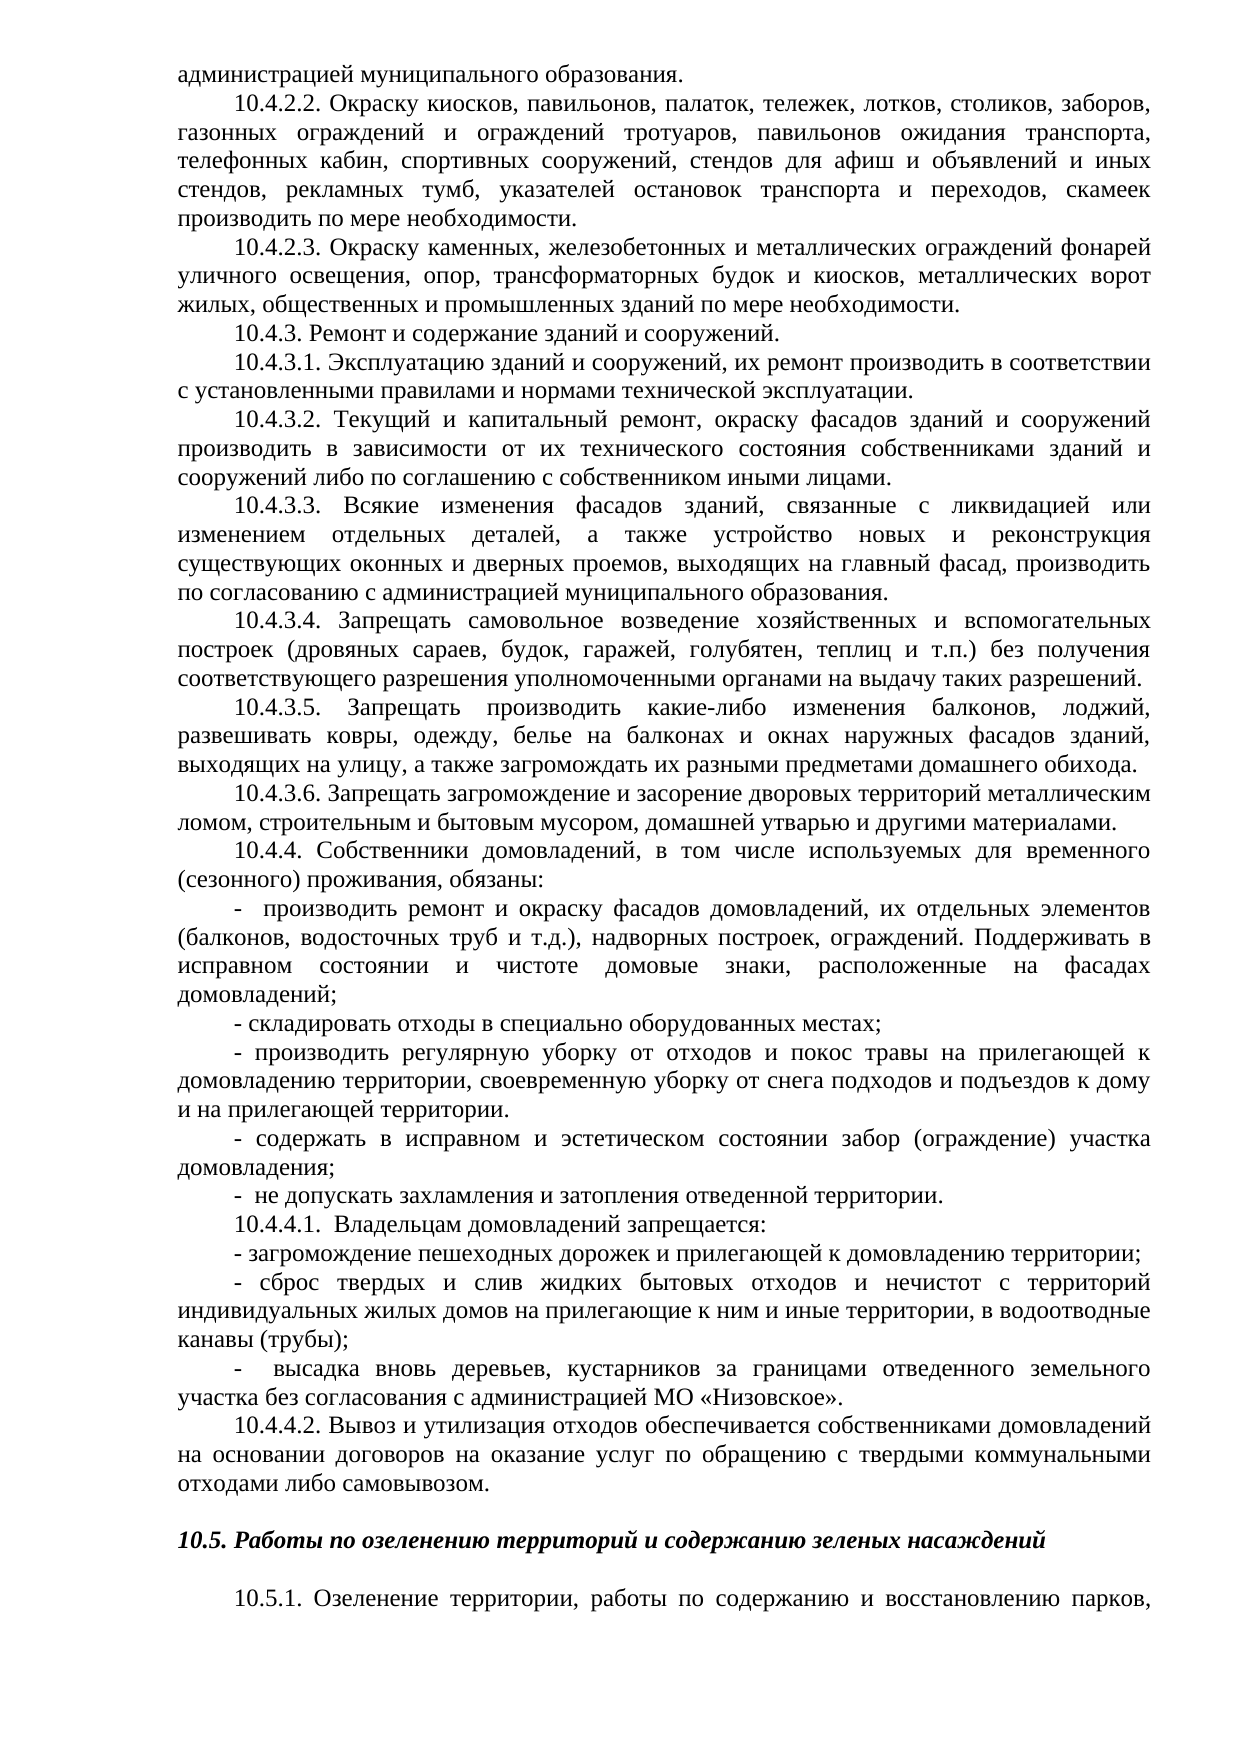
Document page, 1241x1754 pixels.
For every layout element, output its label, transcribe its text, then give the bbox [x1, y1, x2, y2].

text - производить регулярную уборку от отходов и покос травы на прилегающей к домовладению территории, своевременную уборку от снега подходов и подъездов к дому и на прилегающей территории. [177, 1037, 1152, 1123]
text 10.4.3.6. Запрещать загромождение и засорение дворовых территорий металлическим ломом, строительным и бытовым мусором, домашней утварью и другими материалами. [177, 778, 1152, 835]
text - производить ремонт и окраску фасадов домовладений, их отдельных элементов (балконов, водосточных труб и т.д.), надворных построек, ограждений. Поддерживать в исправном состоянии и чистоте домовые знаки, расположенные на фасадах домовладений; [177, 893, 1152, 1008]
text - загромождение пешеходных дорожек и прилегающей к домовладению территории; [177, 1238, 1152, 1267]
text - высадка вновь деревьев, кустарников за границами отведенного земельного участка без согласования с администрацией МО «Низовское». [177, 1353, 1152, 1410]
text 10.4.3.2. Текущий и капитальный ремонт, окраску фасадов зданий и сооружений производить в зависимости от их технического состояния собственниками зданий и сооружений либо по соглашению с собственником иными лицами. [177, 404, 1152, 490]
text 10.4.4. Собственники домовладений, в том числе используемых для временного (сезонного) проживания, обязаны: [177, 835, 1152, 893]
text 10.4.3.5. Запрещать производить какие-либо изменения балконов, лоджий, развешивать ковры, одежду, белье на балконах и окнах наружных фасадов зданий, выходящих на улицу, а также загромождать их разными предметами домашнего обихода. [177, 692, 1152, 778]
text 10.4.3. Ремонт и содержание зданий и сооружений. [177, 318, 1152, 347]
text - складировать отходы в специально оборудованных местах; [177, 1008, 1152, 1037]
text 10.4.4.1. Владельцам домовладений запрещается: [177, 1209, 1152, 1238]
text - содержать в исправном и эстетическом состоянии забор (ограждение) участка домовладения; [177, 1123, 1152, 1180]
text 10.5. Работы по озеленению территорий и содержанию зеленых насаждений [177, 1525, 1152, 1554]
text 10.4.2.2. Окраску киосков, павильонов, палаток, тележек, лотков, столиков, заборов, газонных ограждений и ограждений тротуаров, павильонов ожидания транспорта, телефонных кабин, спортивных сооружений, стендов для афиш и объявлений и иных стендов, рекламных тумб, указателей остановок транспорта и переходов, скамеек производить по мере необходимости. [177, 88, 1152, 232]
text - сброс твердых и слив жидких бытовых отходов и нечистот с территорий индивидуальных жилых домов на прилегающие к ним и иные территории, в водоотводные канавы (трубы); [177, 1267, 1152, 1353]
text 10.4.3.1. Эксплуатацию зданий и сооружений, их ремонт производить в соответствии с установленными правилами и нормами технической эксплуатации. [177, 347, 1152, 404]
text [177, 59, 1152, 88]
text 10.4.2.3. Окраску каменных, железобетонных и металлических ограждений фонарей уличного освещения, опор, трансформаторных будок и киосков, металлических ворот жилых, общественных и промышленных зданий по мере необходимости. [177, 232, 1152, 318]
text - не допускать захламления и затопления отведенной территории. [177, 1180, 1152, 1209]
text 10.4.4.2. Вывоз и утилизация отходов обеспечивается собственниками домовладений на основании договоров на оказание услуг по обращению с твердыми коммунальными отходами либо самовывозом. [177, 1410, 1152, 1497]
text 10.4.3.4. Запрещать самовольное возведение хозяйственных и вспомогательных построек (дровяных сараев, будок, гаражей, голубятен, теплиц и т.п.) без получения соответствующего разрешения уполномоченными органами на выдачу таких разрешений. [177, 605, 1152, 692]
text 10.4.3.3. Всякие изменения фасадов зданий, связанные с ликвидацией или изменением отдельных деталей, а также устройство новых и реконструкция существующих оконных и дверных проемов, выходящих на главный фасад, производить по согласованию с администрацией муниципального образования. [177, 490, 1152, 605]
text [177, 1583, 1152, 1612]
